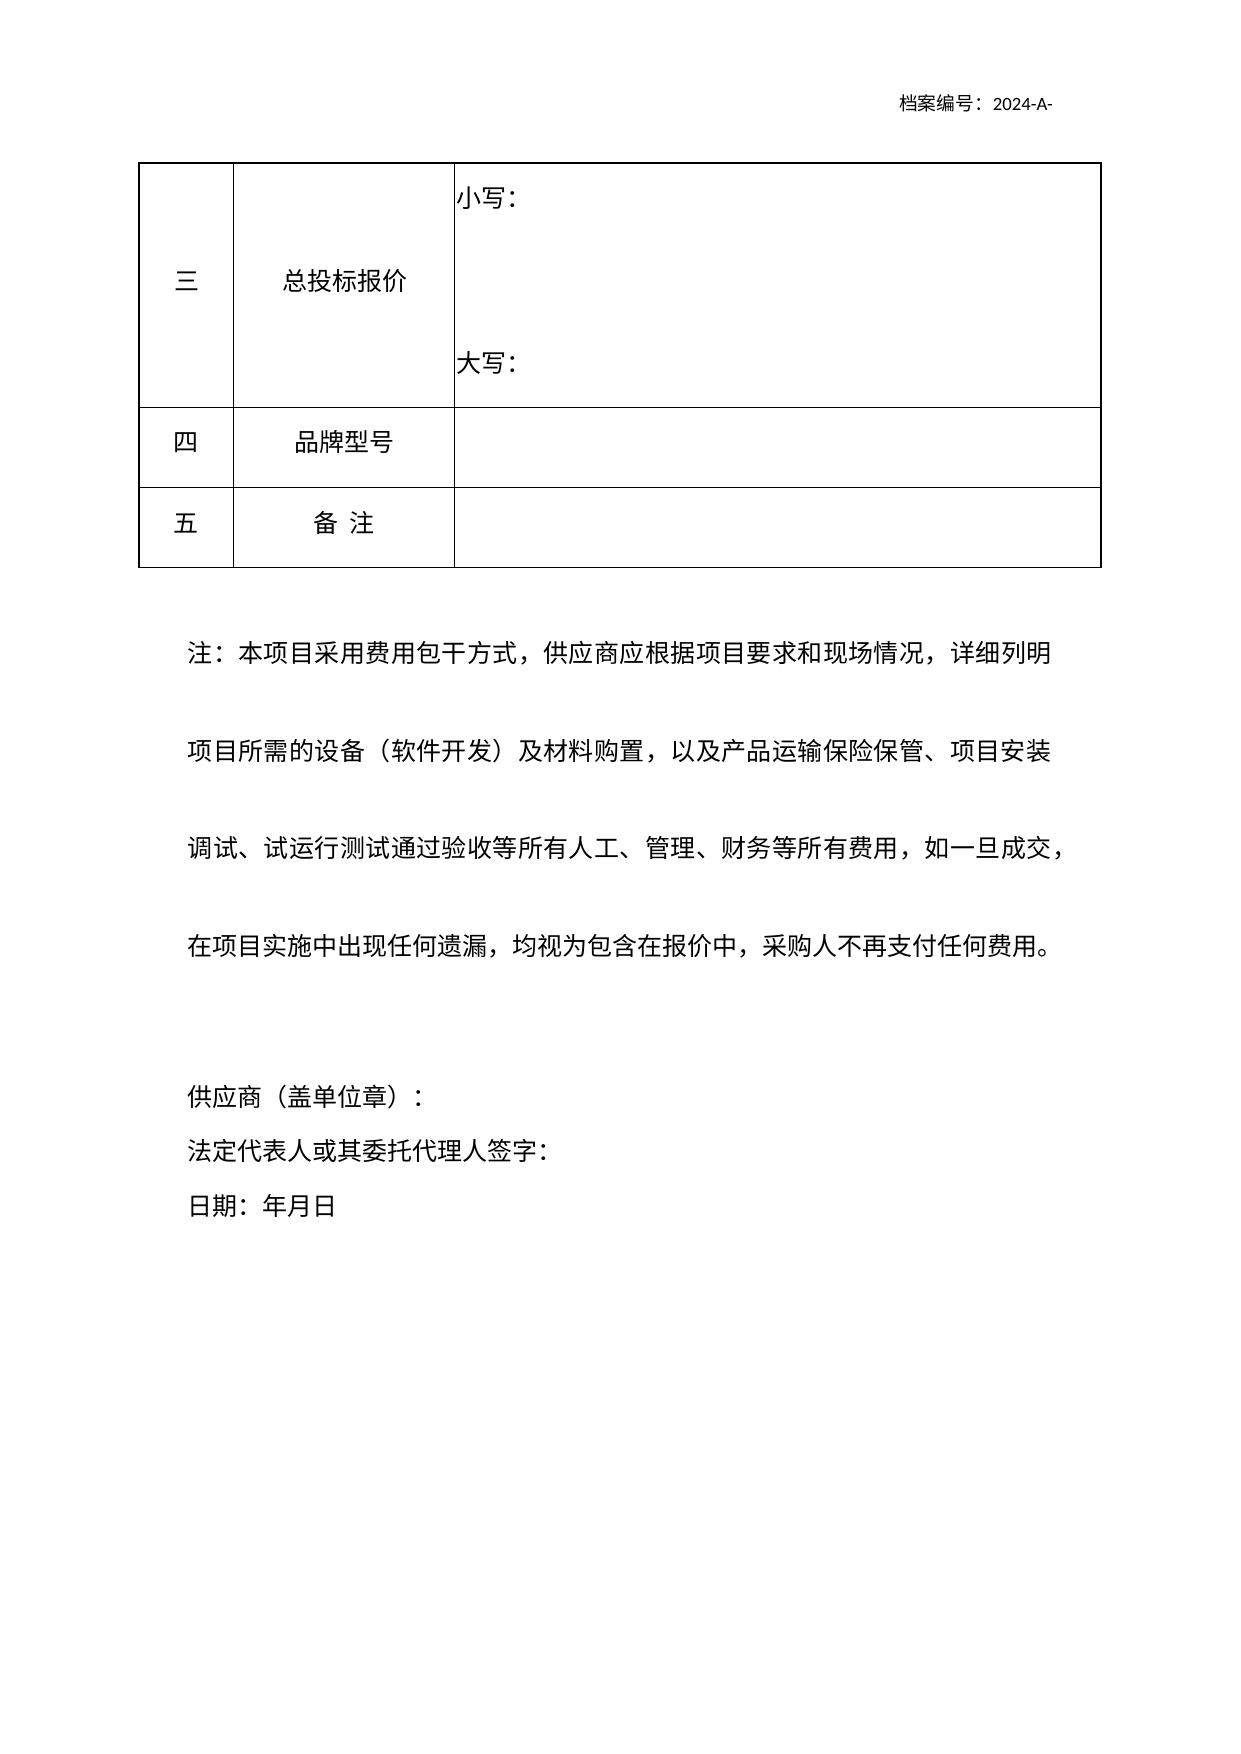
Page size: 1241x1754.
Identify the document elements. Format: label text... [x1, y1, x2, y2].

table_cell 四 [140, 408, 233, 487]
text 注：本项目采用费用包干方式，供应商应根据项目要求和现场情况，详细列明项目所需的设备（软件开发）及材料购置，以及产品运输保险保管、项目安装调试、试运行测试通过验收等所有人工、管理、财务等所有费用，如一旦成交，在项目实施中出现任何遗漏，均视为包含在报价中，采购人不再支付任何费用。 [187, 619, 1053, 977]
text 法定代表人或其委托代理人签字： [187, 1132, 1053, 1168]
table_cell [455, 488, 1100, 567]
table_cell 小写： 大写： [455, 164, 1100, 407]
table_cell 品牌型号 [234, 408, 454, 487]
text 日期：年月日 [187, 1186, 1053, 1222]
table_cell 总投标报价 [234, 164, 454, 407]
table_cell [455, 408, 1100, 487]
table_cell 五 [140, 488, 233, 567]
table_cell 备 注 [234, 488, 454, 567]
table_cell 三 [140, 164, 233, 407]
text 供应商（盖单位章）： [187, 1077, 1053, 1113]
